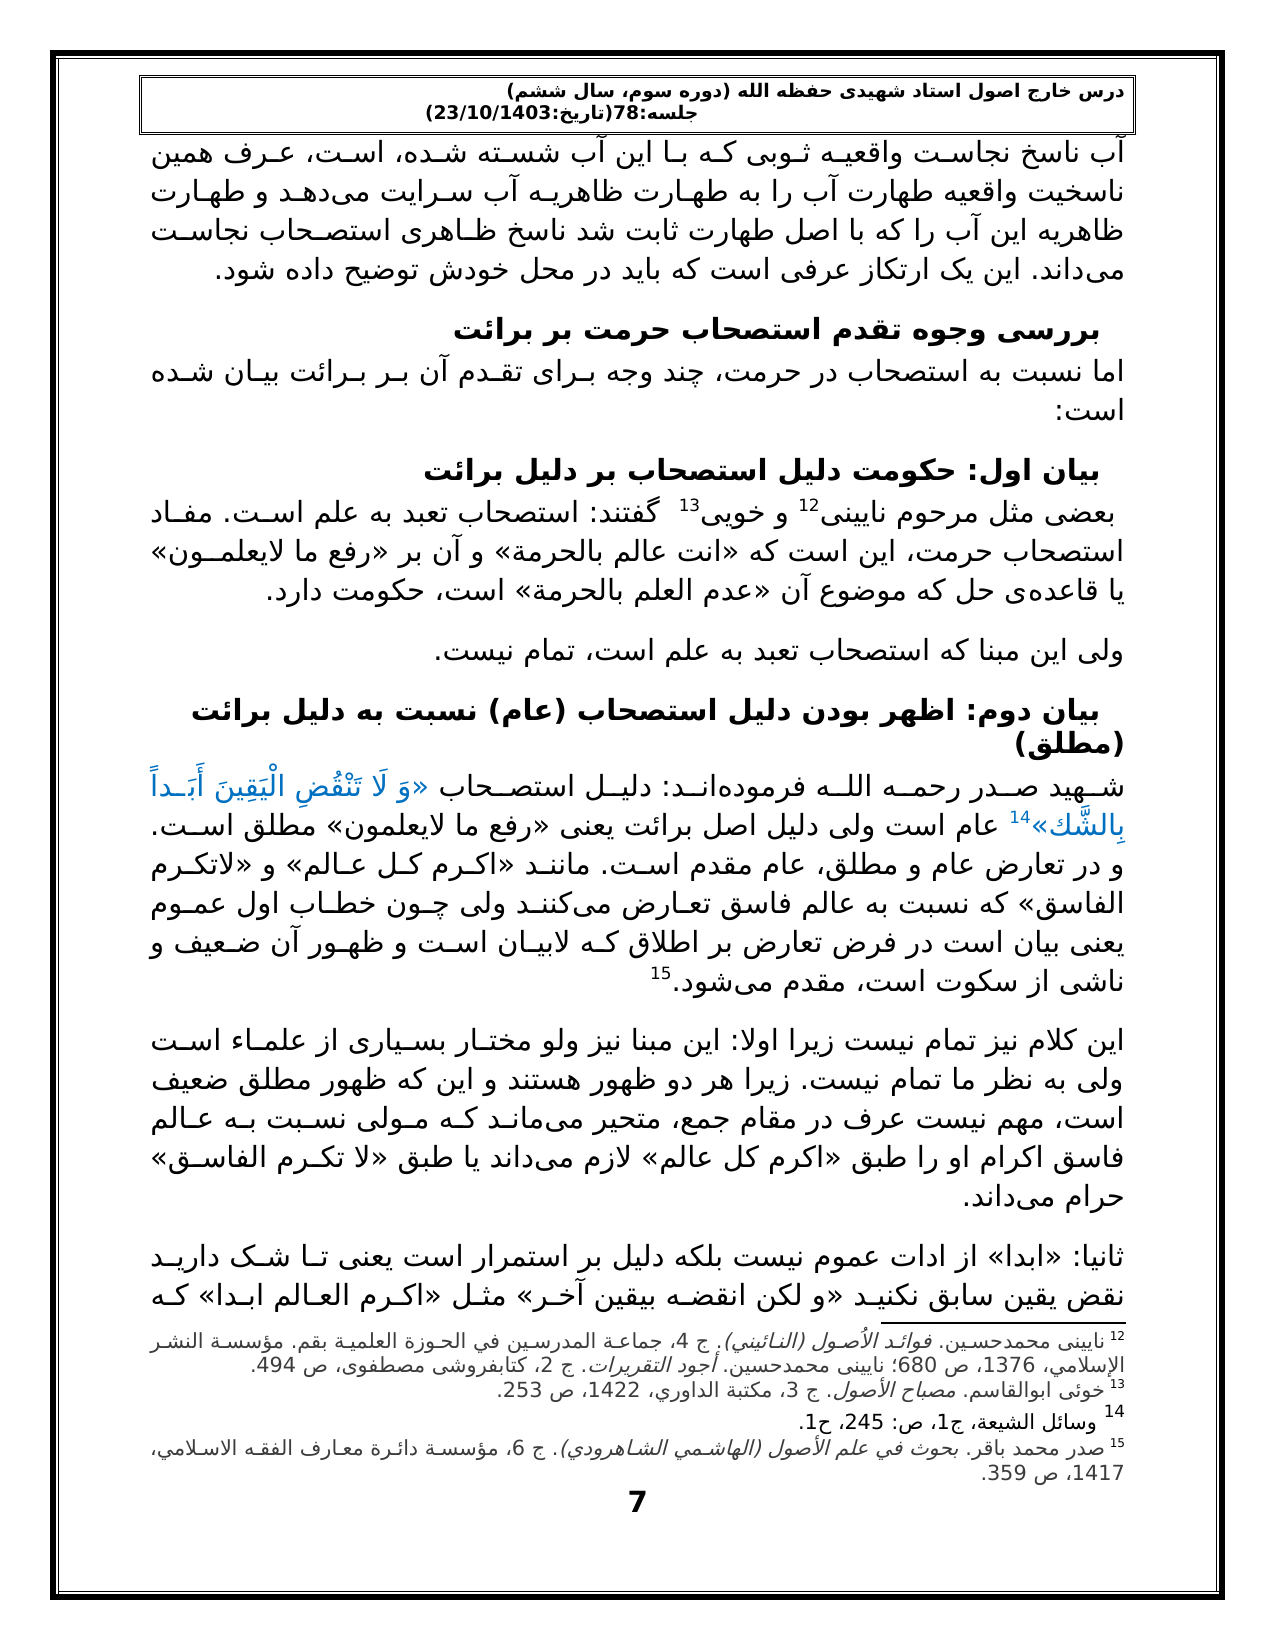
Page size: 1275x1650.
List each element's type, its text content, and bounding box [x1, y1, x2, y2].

subtitle بیان اول: حکومت دلیل استصحاب بر دلیل برائت [150, 453, 1125, 487]
subtitle بیان دوم: اظهر بودن دلیل استصحاب (عام) نسبت به دلیل برائت (مطلق) [150, 693, 1125, 761]
text اما نسبت به استصحاب در حرمت، چند وجه برای تقدم آن بر برائت بیان شده است: [150, 354, 1125, 427]
text ولی این مبنا که استصحاب تعبد به علم است، تمام نیست. [150, 633, 1125, 667]
text بعضی مثل مرحوم نایینی و خویی گفتند: استصحاب تعبد به علم است. مفاد استصحاب حرمت، این است که «انت عالم بالحرمة» و آن بر «رفع ما لایعلمون» یا قاعده‌ی حل که موضوع آن «عدم العلم بالحرمة» است، حکومت دارد. [150, 495, 1125, 607]
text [150, 1239, 1125, 1312]
subtitle بررسی وجوه تقدم استصحاب حرمت بر برائت [150, 312, 1125, 346]
text شهید صدر رحمه الله فرموده‌اند: دلیل استصحاب «وَ لَا تَنْقُضِ‏ الْيَقِينَ‏ أَبَداً بِالشَّك» عام است ولی دلیل اصل برائت یعنی «رفع ما لایعلمون» مطلق است. و در تعارض عام و مطلق، عام مقدم است. مانند «اکرم کل عالم» و «لاتکرم الفاسق» که نسبت به عالم فاسق تعارض می‌کنند ولی چون خطاب اول عموم یعنی بیان است در فرض تعارض بر اطلاق که لابیان است و ظهور آن ضعیف و ناشی از سکوت است، مقدم می‌شود. [150, 769, 1125, 998]
text این کلام نیز تمام نیست زیرا اولا: این مبنا نیز ولو مختار بسیاری از علماء است ولی به نظر ما تمام نیست. زیرا هر دو ظهور هستند و این که ظهور مطلق ضعیف است، مهم نیست عرف در مقام جمع، متحیر می‌ماند که مولی نسبت به عالم فاسق اکرام او را طبق «اکرم کل عالم» لازم می‌داند یا طبق «لا تکرم الفاسق» حرام می‌داند. [150, 1024, 1125, 1213]
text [150, 135, 1125, 286]
